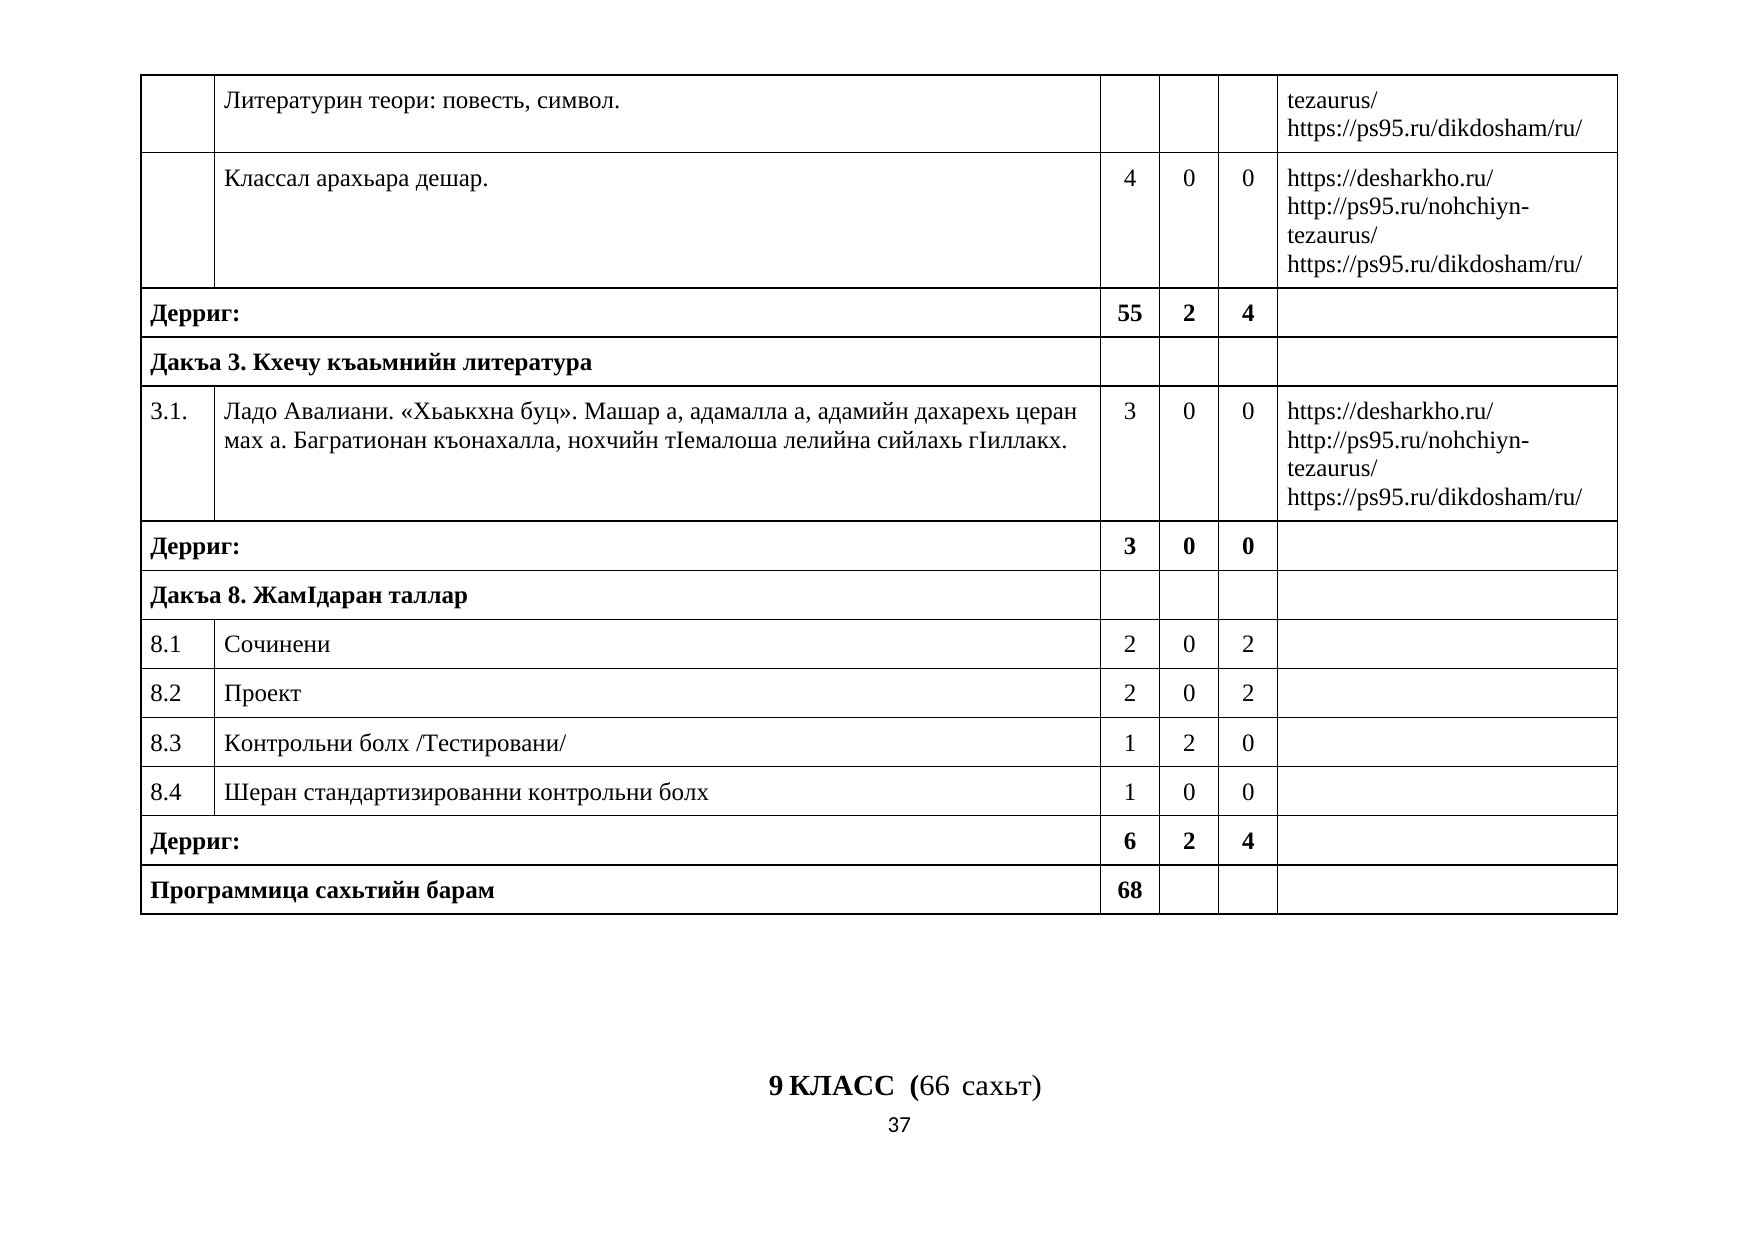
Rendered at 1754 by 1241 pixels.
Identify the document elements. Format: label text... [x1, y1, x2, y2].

table_cell [1278, 866, 1617, 913]
table_cell Программица сахьтийн барам [142, 866, 1100, 913]
table_cell 1 [1101, 767, 1159, 815]
table_cell [1278, 767, 1617, 815]
table_cell 0 [1219, 153, 1277, 287]
table_cell Дакъа 8. ЖамӀдаран таллар [142, 571, 1100, 618]
table_cell 0 [1219, 387, 1277, 520]
list КЛАСС (66 сахьт) [130, 1068, 1680, 1101]
table_cell 8.1 [142, 620, 214, 668]
table_cell [1160, 571, 1218, 618]
table_cell Проект [215, 669, 1100, 717]
table_cell [1101, 571, 1159, 618]
table_cell 0 [1160, 669, 1218, 717]
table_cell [1278, 76, 1617, 152]
table_cell 2 [1160, 718, 1218, 766]
table_cell [1278, 289, 1617, 336]
table_cell 4 [1219, 289, 1277, 336]
table_cell [1278, 338, 1617, 385]
table_cell Дакъа 3. Кхечу къаьмнийн литература [142, 338, 1100, 385]
table_cell [1278, 816, 1617, 864]
table_cell 0 [1160, 620, 1218, 668]
table_cell 0 [1219, 718, 1277, 766]
table_cell 0 [1160, 387, 1218, 520]
table_cell Дерриг: [142, 816, 1100, 864]
table_cell 2 [1160, 289, 1218, 336]
table_cell [1101, 338, 1159, 385]
table_cell 0 [1160, 767, 1218, 815]
table_cell 68 [1101, 866, 1159, 913]
table_cell 3 [1101, 522, 1159, 569]
table_cell 3 [1101, 76, 1159, 152]
table_cell Ладо Авалиани. «Хьаькхна буц». Машар а, адамалла а, адамийн дахарехь церан мах а. Багратионан къонахалла, нохчийн тIемалоша лелийна сийлахь гIиллакх. [215, 387, 1100, 520]
table_cell 2 [1219, 669, 1277, 717]
table_cell [1160, 866, 1218, 913]
table_cell [1219, 338, 1277, 385]
table_cell 2 [1160, 816, 1218, 864]
table_cell [1219, 866, 1277, 913]
table_cell 8.4 [142, 767, 214, 815]
table_cell 4 [1219, 816, 1277, 864]
table_cell https://desharkho.ru/ http://ps95.ru/nohchiyn-tezaurus/ https://ps95.ru/dikdosham/ru/ [1278, 153, 1617, 287]
table_cell Контрольни болх /Тестировани/ [215, 718, 1100, 766]
table_cell https://desharkho.ru/ http://ps95.ru/nohchiyn-tezaurus/ https://ps95.ru/dikdosham/ru/ [1278, 387, 1617, 520]
table_cell [1278, 522, 1617, 569]
table_cell Сочинени [215, 620, 1100, 668]
table_cell Дерриг: [142, 289, 1100, 336]
table_cell Шеран стандартизированни контрольни болх [215, 767, 1100, 815]
table_cell 0 [1219, 76, 1277, 152]
table_cell 0 [1219, 767, 1277, 815]
table_cell 0 [1160, 522, 1218, 569]
table_cell 1 [1101, 718, 1159, 766]
table_cell 3.1. [142, 387, 214, 520]
table_cell 0 [1160, 153, 1218, 287]
table_cell 3 [1101, 387, 1159, 520]
table_cell 8.3 [142, 718, 214, 766]
table_cell 2 [1101, 669, 1159, 717]
table_cell 6 [1101, 816, 1159, 864]
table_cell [215, 76, 1100, 152]
table_cell [142, 76, 214, 152]
table_cell [1160, 338, 1218, 385]
table_cell 2 [1101, 620, 1159, 668]
table_cell [1278, 718, 1617, 766]
table_cell [1278, 620, 1617, 668]
table_cell [142, 153, 214, 287]
table_cell 2 [1219, 620, 1277, 668]
table_cell 0 [1219, 522, 1277, 569]
table_cell 1 [1160, 76, 1218, 152]
table_cell Дерриг: [142, 522, 1100, 569]
table_cell [1278, 669, 1617, 717]
table_cell 4 [1101, 153, 1159, 287]
table_cell Классал арахьара дешар. [215, 153, 1100, 287]
table_cell [1278, 571, 1617, 618]
table_cell 55 [1101, 289, 1159, 336]
table_cell 8.2 [142, 669, 214, 717]
table_cell [1219, 571, 1277, 618]
